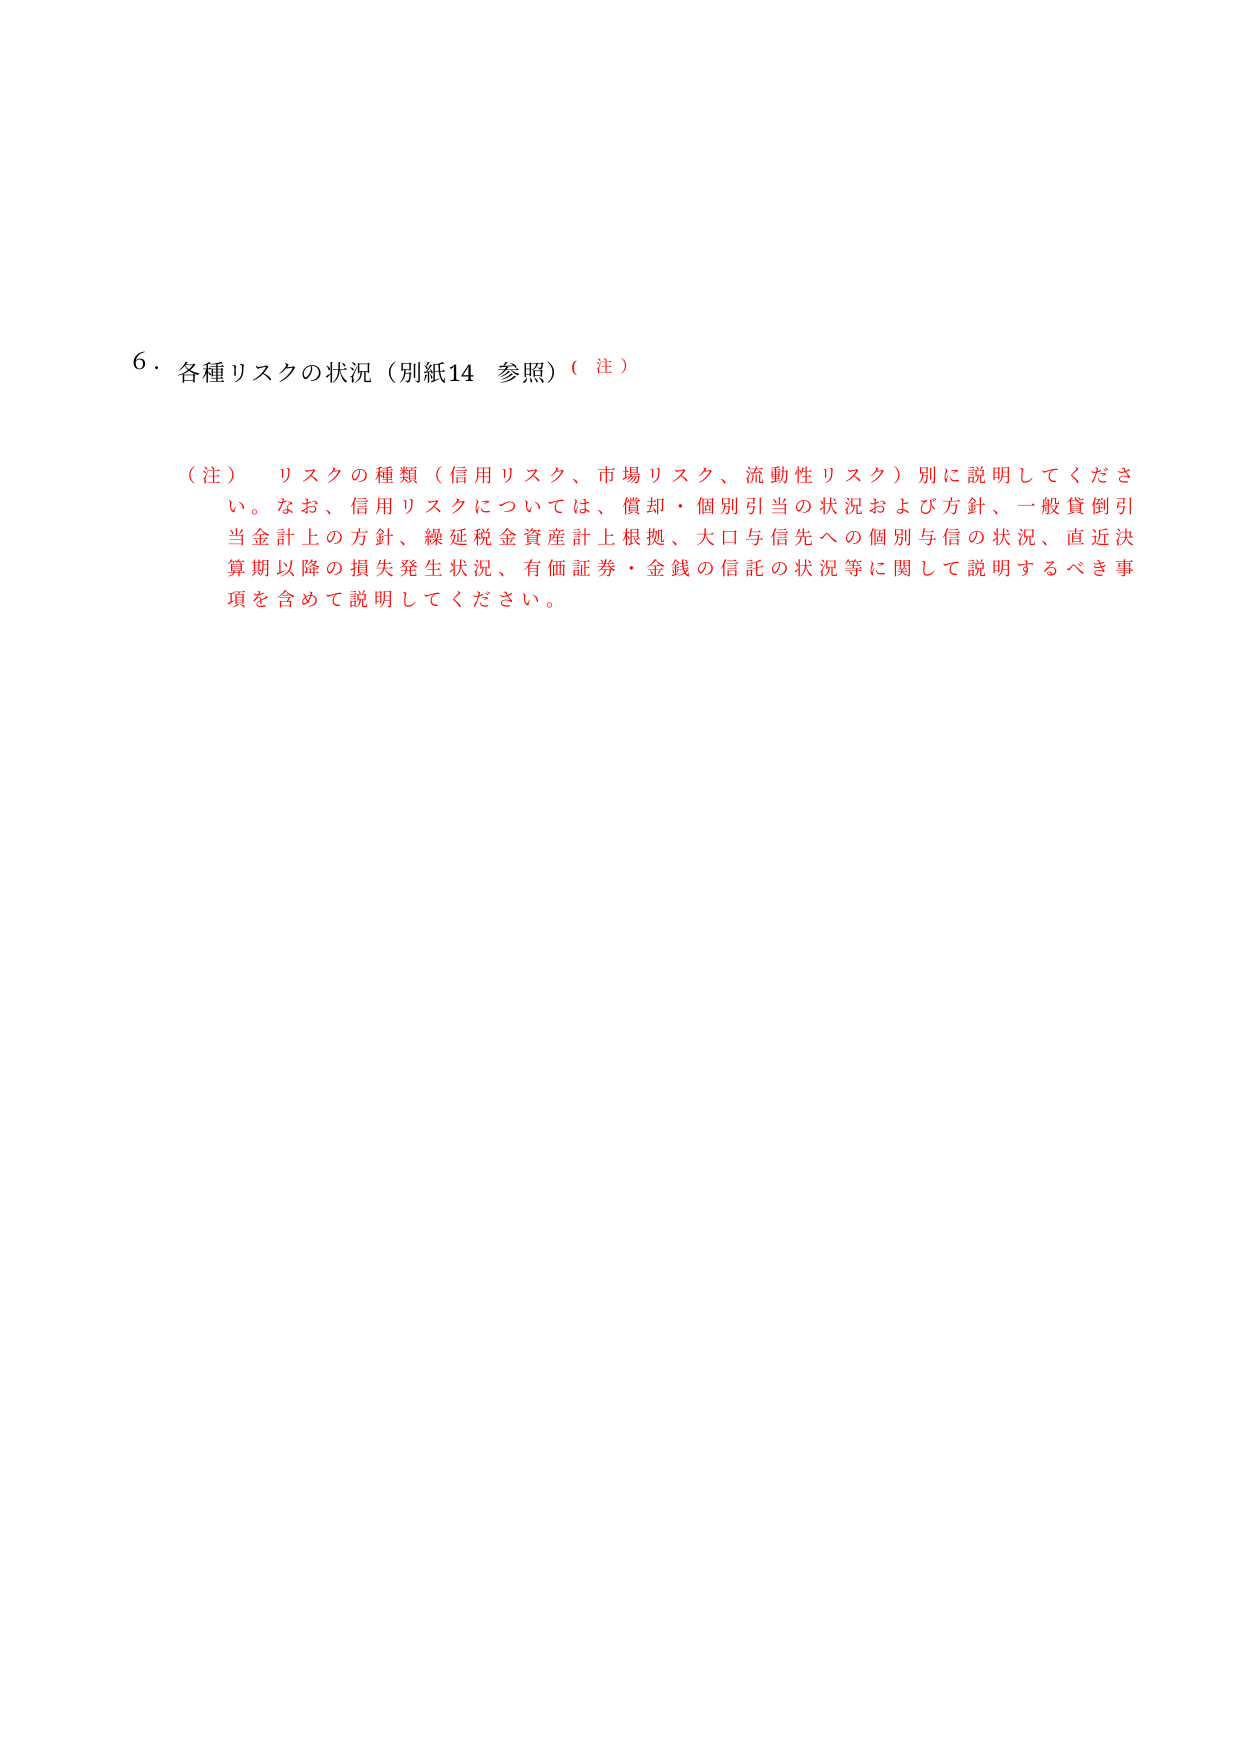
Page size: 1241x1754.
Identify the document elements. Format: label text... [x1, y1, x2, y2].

text ６．各種リスクの状況（別紙14参照）(注） [128, 335, 1112, 397]
text （注） リスクの種類（信用リスク、市場リスク、流動性リスク）別に説明してください。なお、信用リスクについては、償却・個別引当の状況および方針、一般貸倒引当金計上の方針、繰延税金資産計上根拠、大口与信先への個別与信の状況、直近決算期以降の損失発生状況、有価証券・金銭の信託の状況等に関して説明するべき事項を含めて説明してください。 [153, 459, 1141, 613]
